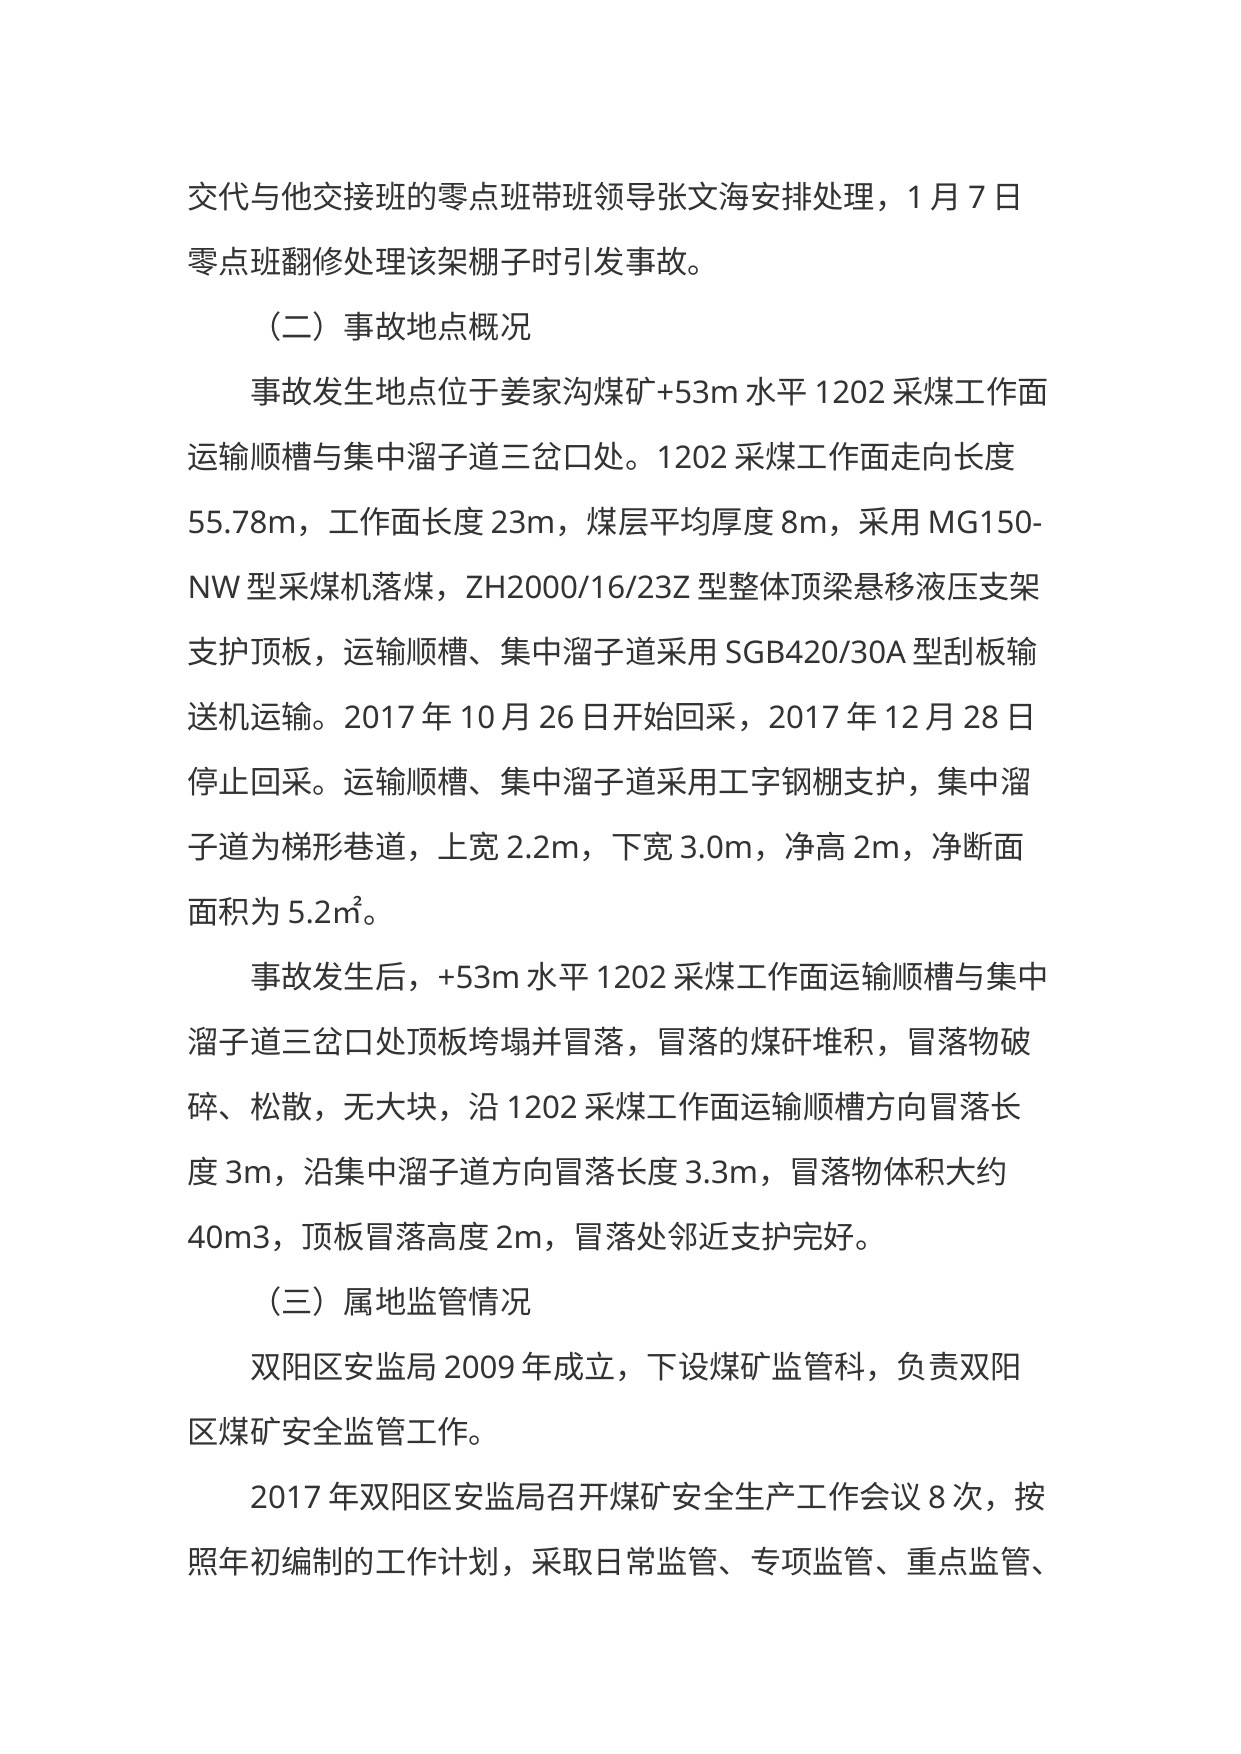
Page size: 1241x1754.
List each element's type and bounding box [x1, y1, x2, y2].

text [187, 162, 1053, 1592]
